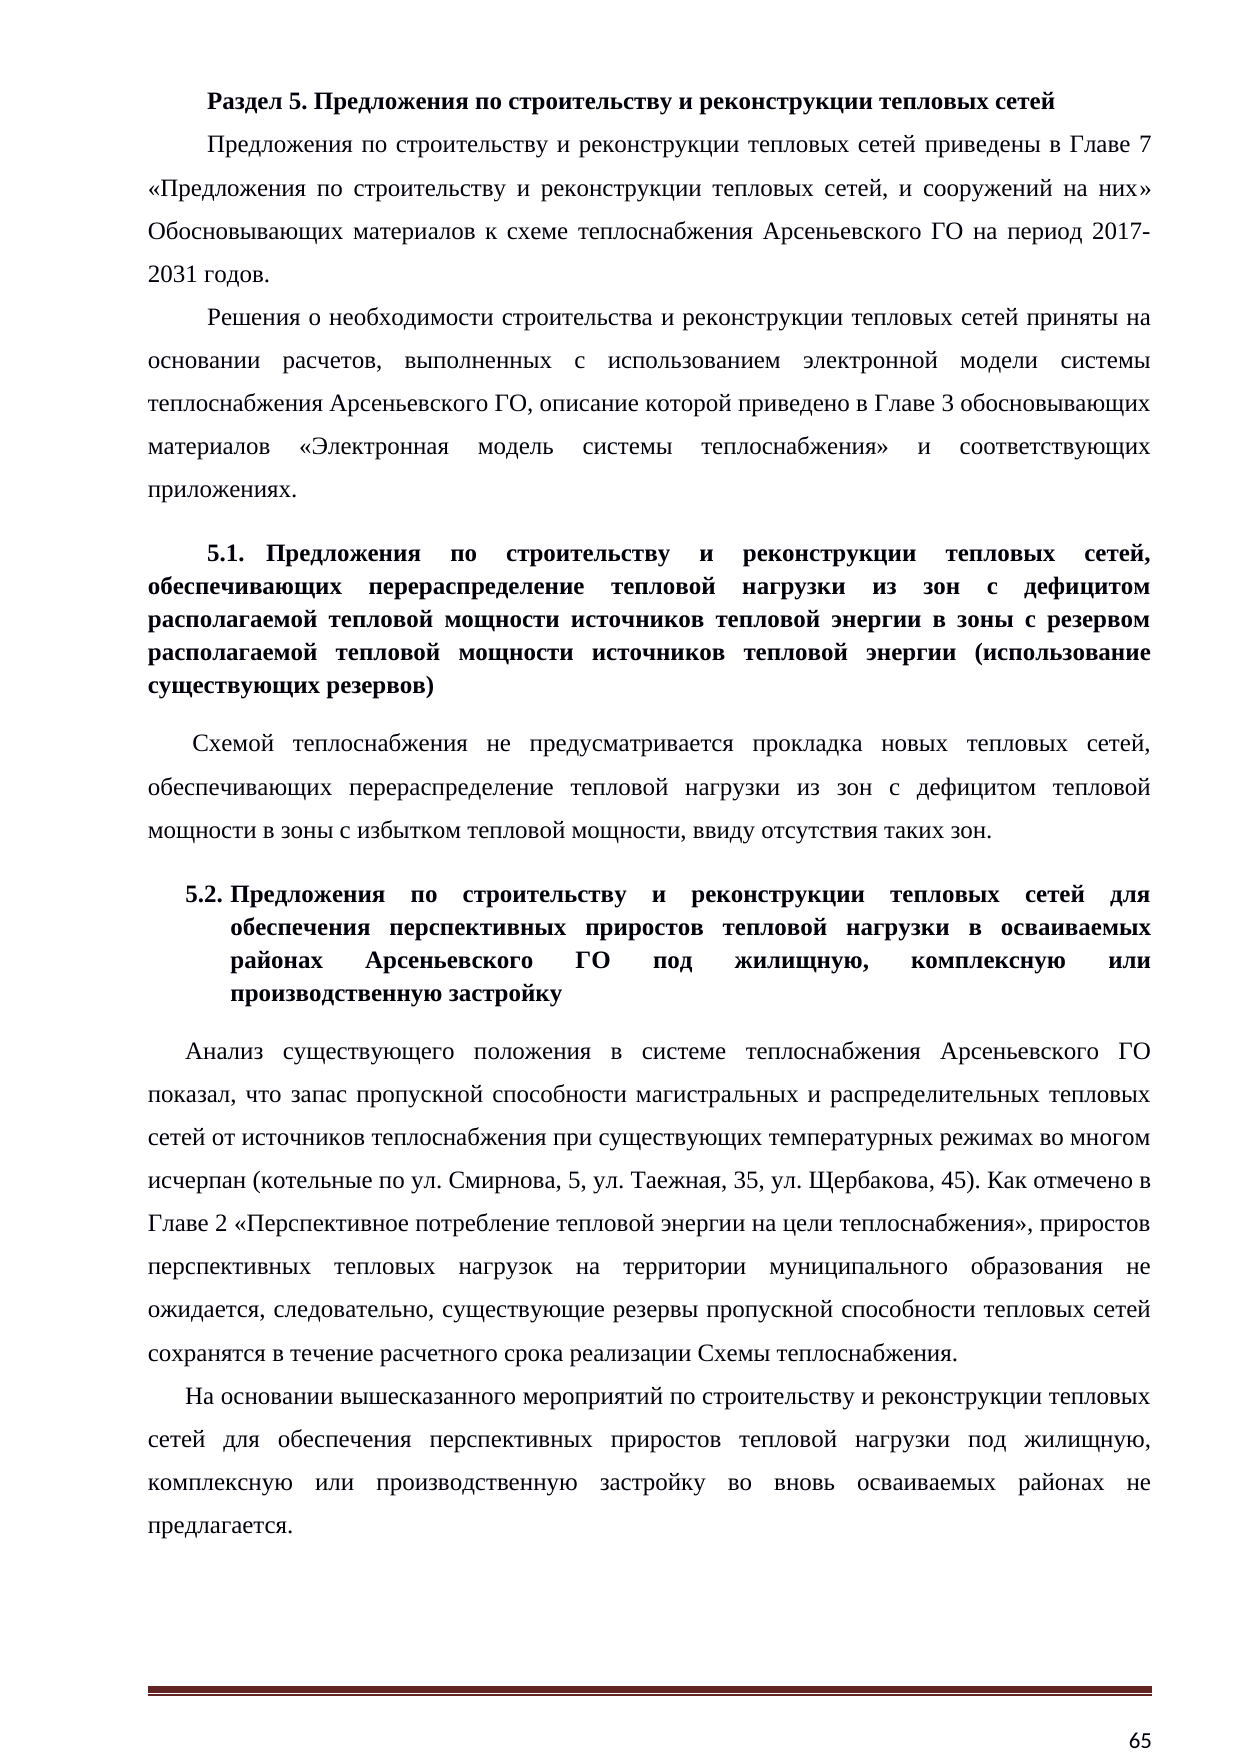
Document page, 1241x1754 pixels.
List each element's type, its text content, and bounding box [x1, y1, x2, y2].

subtitle Предложения по строительству и реконструкции тепловых сетей, обеспечивающих перераспределение тепловой нагрузки из зон с дефицитом располагаемой тепловой мощности источников тепловой энергии в зоны с резервом располагаемой тепловой мощности источников тепловой энергии (использование существующих резервов) [148, 538, 1152, 699]
text На основании вышесказанного мероприятий по строительству и реконструкции тепловых сетей для обеспечения перспективных приростов тепловой нагрузки под жилищную, комплексную или производственную застройку во вновь осваиваемых районах не предлагается. [148, 1381, 1152, 1539]
text Анализ существующего положения в системе теплоснабжения Арсеньевского ГО показал, что запас пропускной способности магистральных и распределительных тепловых сетей от источников теплоснабжения при существующих температурных режимах во многом исчерпан (котельные по ул. Смирнова, 5, ул. Таежная, 35, ул. Щербакова, 45). Как отмечено в Главе 2 «Перспективное потребление тепловой энергии на цели теплоснабжения», приростов перспективных тепловых нагрузок на территории муниципального образования не ожидается, следовательно, существующие резервы пропускной способности тепловых сетей сохранятся в течение расчетного срока реализации Схемы теплоснабжения. [148, 1036, 1152, 1366]
list Предложения по строительству и реконструкции тепловых сетей приведены в Главе 7 «Предложения по строительству и реконструкции тепловых сетей, и сооружений на них» Обосновывающих материалов к схеме теплоснабжения Арсеньевского ГО на период 2017-2031 годов. [148, 129, 1152, 288]
subtitle Раздел 5. Предложения по строительству и реконструкции тепловых сетей [148, 86, 1152, 115]
text Схемой теплоснабжения не предусматривается прокладка новых тепловых сетей, обеспечивающих перераспределение тепловой нагрузки из зон с дефицитом тепловой мощности в зоны с избытком тепловой мощности, ввиду отсутствия таких зон. [148, 728, 1152, 843]
subtitle Предложения по строительству и реконструкции тепловых сетей для обеспечения перспективных приростов тепловой нагрузки в осваиваемых районах Арсеньевского ГО под жилищную, комплексную или производственную застройку [185, 879, 1152, 1007]
list Решения о необходимости строительства и реконструкции тепловых сетей приняты на основании расчетов, выполненных с использованием электронной модели системы теплоснабжения Арсеньевского ГО, описание которой приведено в Главе 3 обосновывающих материалов «Электронная модель системы теплоснабжения» и соответствующих приложениях. [148, 302, 1152, 503]
